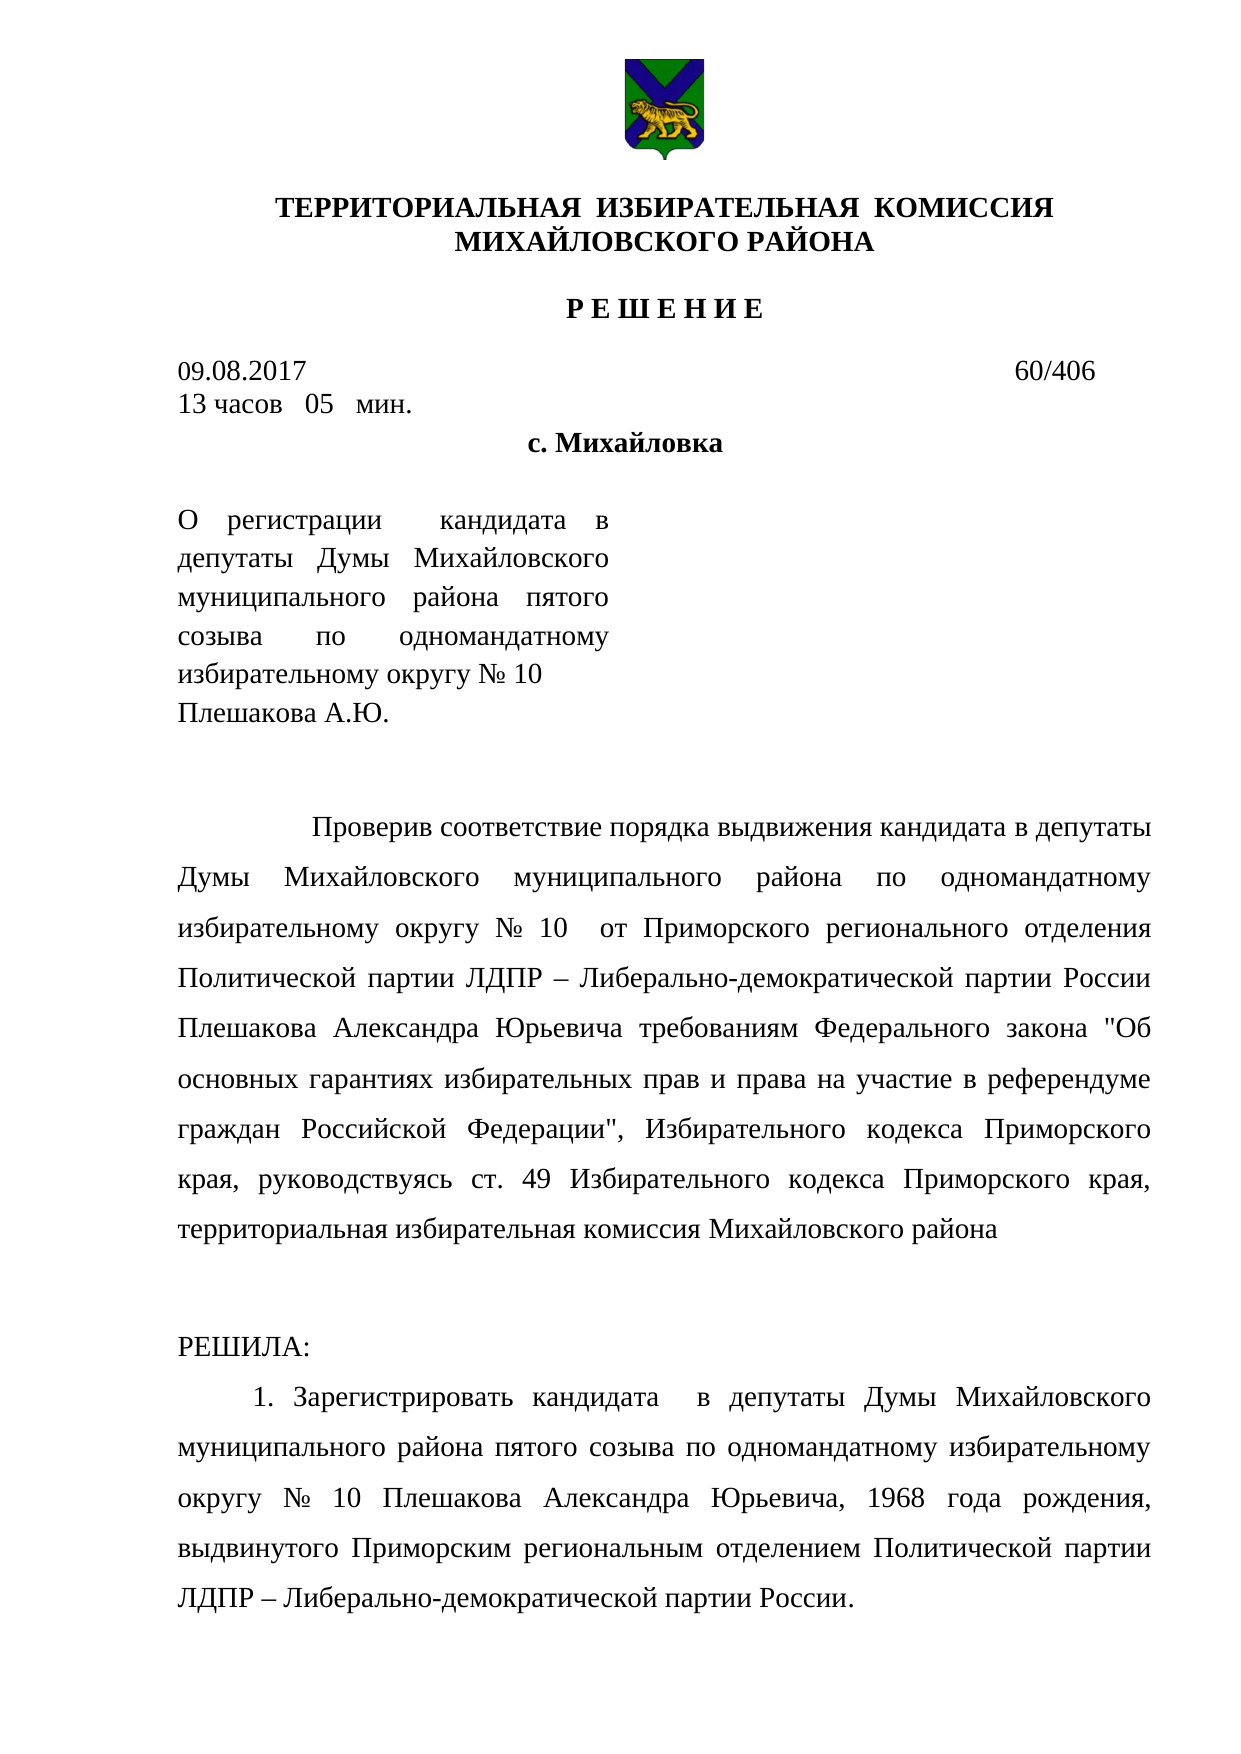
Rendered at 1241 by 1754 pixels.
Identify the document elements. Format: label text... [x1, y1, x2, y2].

text 1. Зарегистрировать кандидата в депутаты Думы Михайловского муниципального района пятого созыва по одномандатному избирательному округу № 10 Плешакова Александра Юрьевича, 1968 года рождения, выдвинутого Приморским региональным отделением Политической партии ЛДПР – Либерально-демократической партии России. [177, 1379, 1152, 1614]
text Р Е Ш Е Н И Е [177, 291, 1152, 325]
text РЕШИЛА: [177, 1329, 1152, 1362]
table_header 13 часов 05 мин. с. Михайловка О регистрации кандидата в депутаты Думы Михайловского муниципального района пятого созыва по одномандатному избирательному округу № 10 Плешакова А.Ю. [166, 386, 861, 732]
text 09.08.2017 60/406 [177, 353, 1152, 386]
picture [624, 59, 705, 160]
text МИХАЙЛОВСКОГО РАЙОНА [177, 224, 1152, 258]
text Проверив соответствие порядка выдвижения кандидата в депутаты Думы Михайловского муниципального района по одномандатному избирательному округу № 10 от Приморского регионального отделения Политической партии ЛДПР – Либерально-демократической партии России Плешакова Александра Юрьевича требованиям Федерального закона "Об основных гарантиях избирательных прав и права на участие в референдуме граждан Российской Федерации", Избирательного кодекса Приморского края, руководствуясь ст. 49 Избирательного кодекса Приморского края, территориальная избирательная комиссия Михайловского района [177, 809, 1152, 1245]
text ТЕРРИТОРИАЛЬНАЯ ИЗБИРАТЕЛЬНАЯ КОМИССИЯ [177, 191, 1152, 224]
